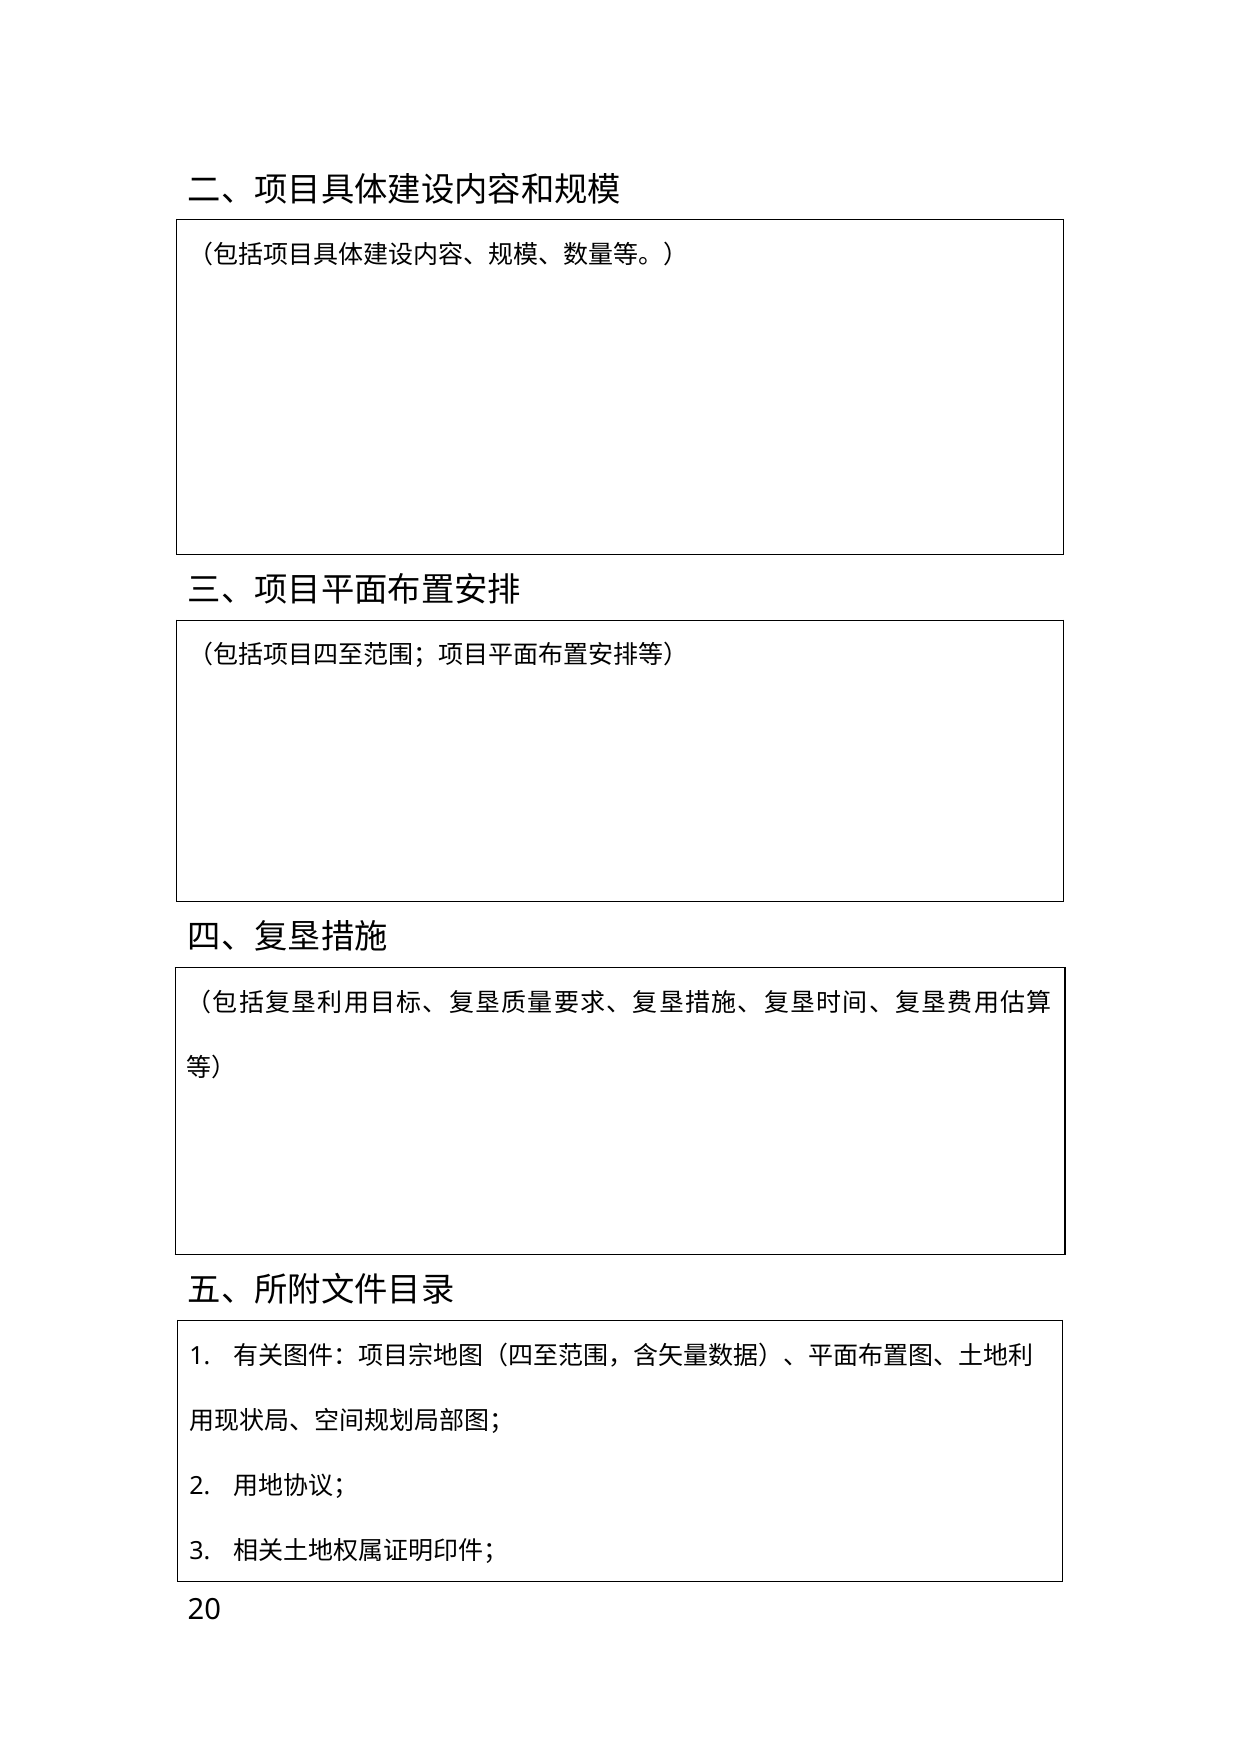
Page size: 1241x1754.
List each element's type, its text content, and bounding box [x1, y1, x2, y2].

text 三、项目平面布置安排 [187, 555, 1053, 619]
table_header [178, 1321, 1062, 1581]
table_header （包括项目四至范围；项目平面布置安排等） [177, 621, 1063, 901]
table_header （包括复垦利用目标、复垦质量要求、复垦措施、复垦时间、复垦费用估算等） [176, 968, 1064, 1254]
text 二、项目具体建设内容和规模 [187, 154, 1053, 219]
table_header （包括项目具体建设内容、规模、数量等。） [177, 220, 1063, 553]
text 五、所附文件目录 [187, 1255, 1053, 1320]
text 四、复垦措施 [187, 902, 1053, 967]
